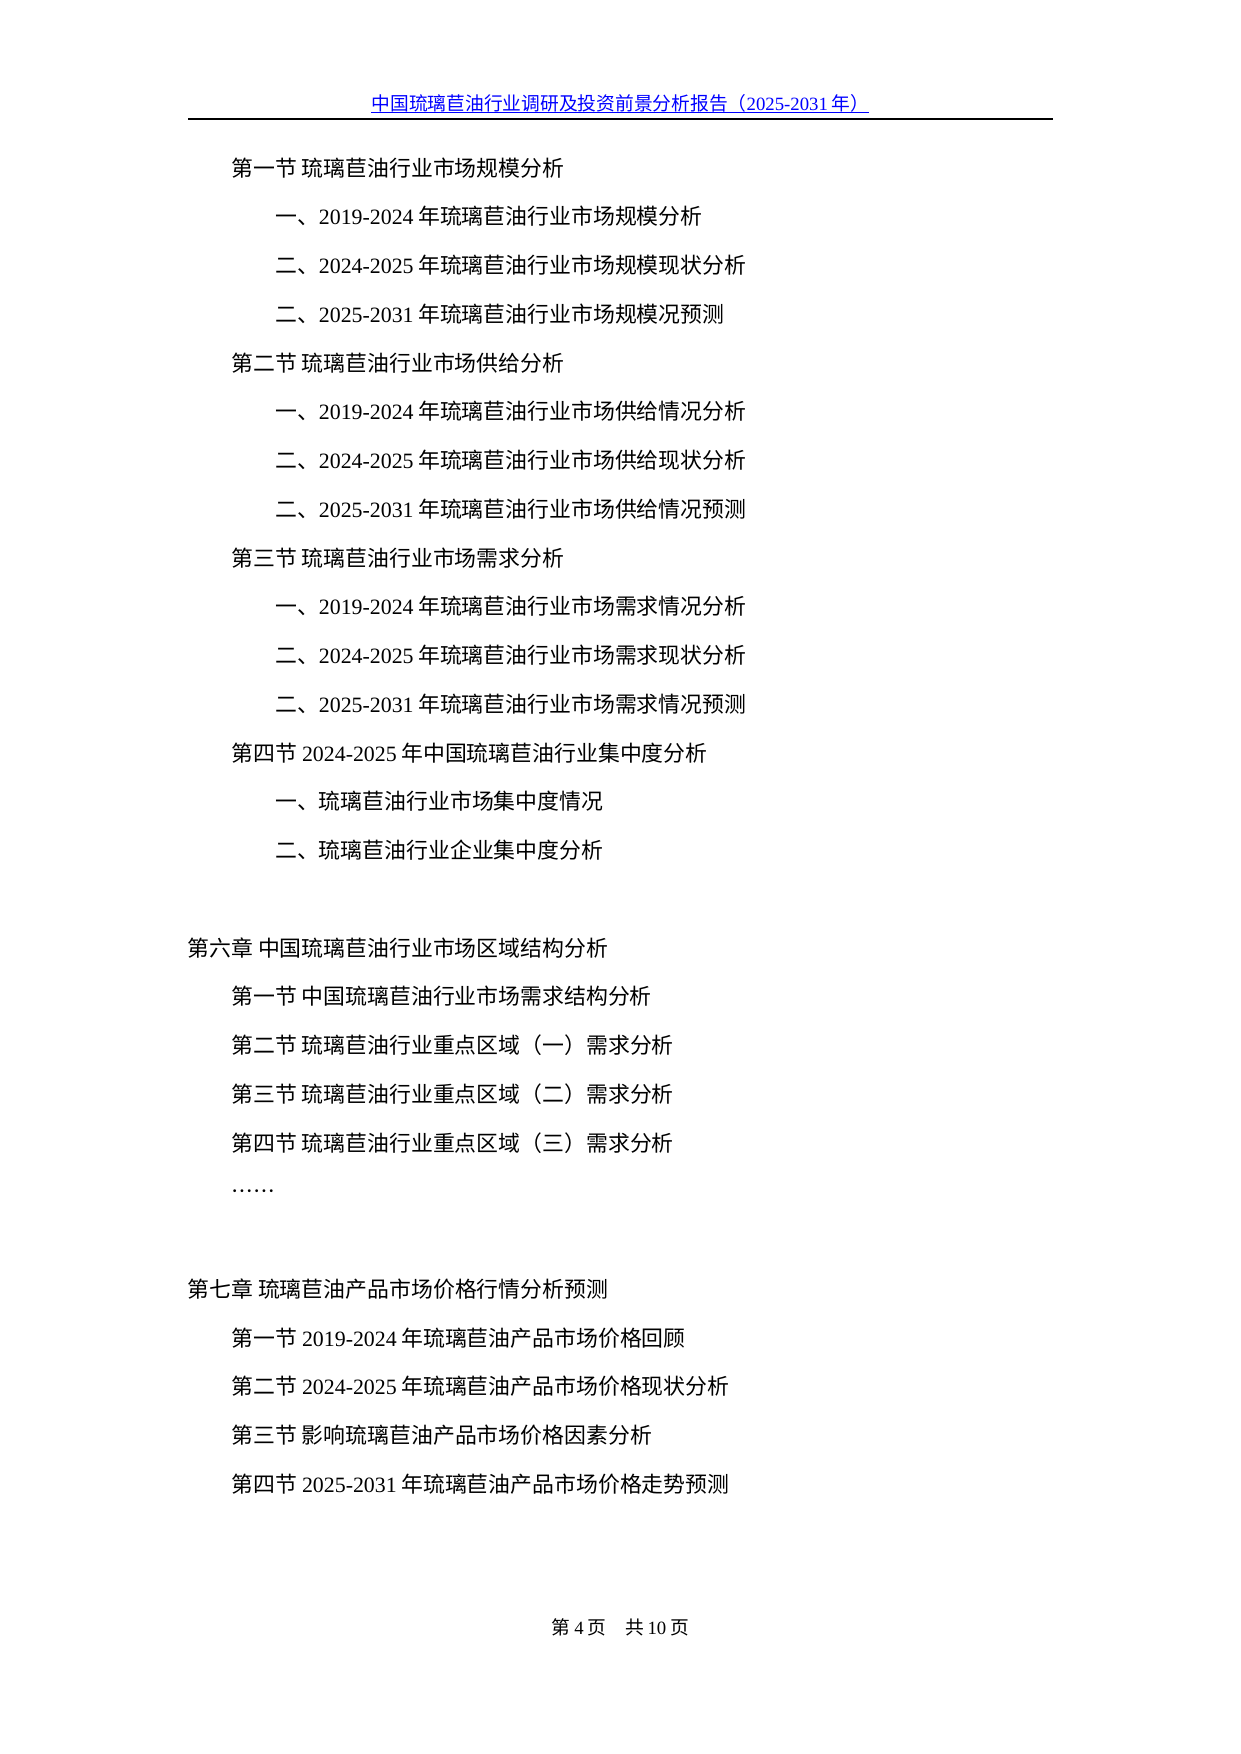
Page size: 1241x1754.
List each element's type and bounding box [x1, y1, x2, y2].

text [187, 150, 1053, 1499]
